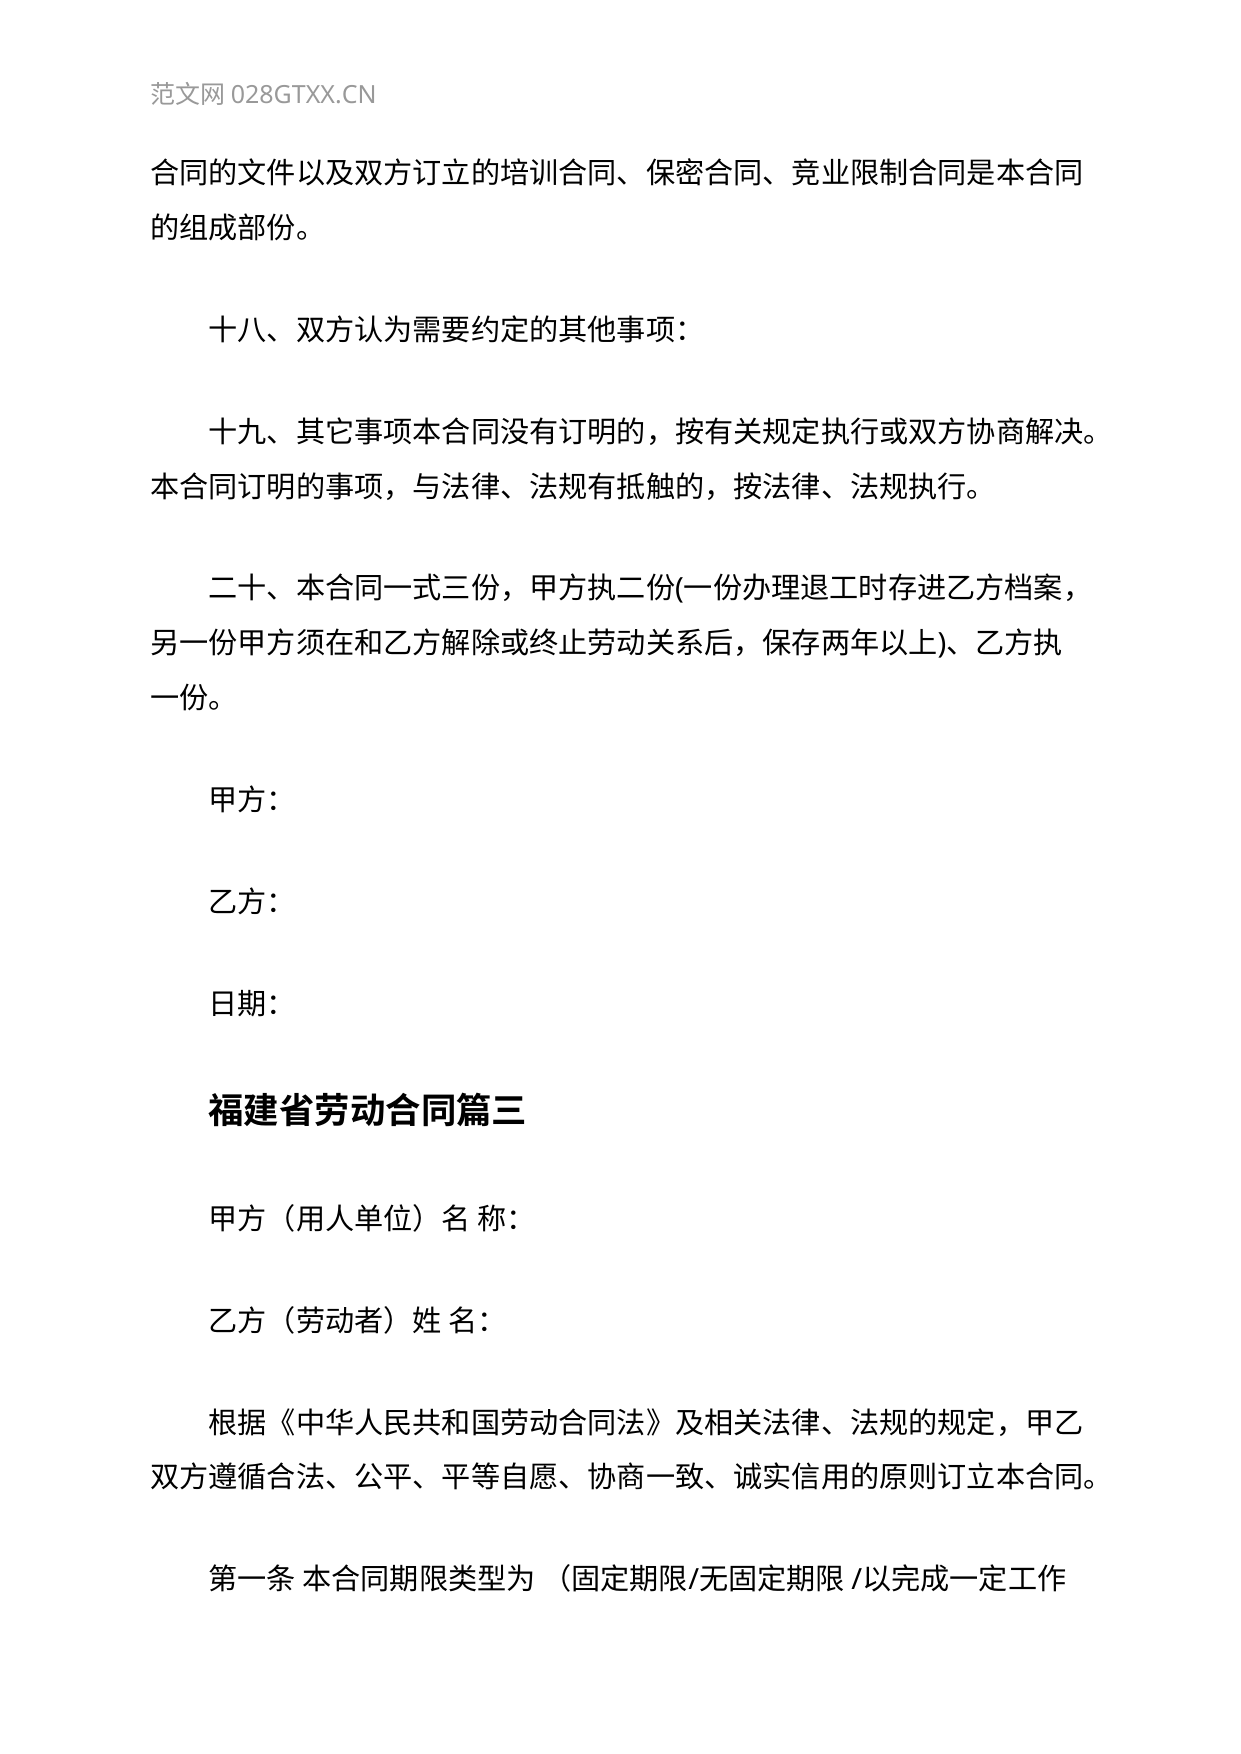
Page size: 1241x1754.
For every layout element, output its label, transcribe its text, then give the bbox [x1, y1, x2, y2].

text 二十、本合同一式三份，甲方执二份(一份办理退工时存进乙方档案，另一份甲方须在和乙方解除或终止劳动关系后，保存两年以上)、乙方执一份。 [150, 565, 1090, 717]
text 乙方： [150, 879, 1090, 921]
text 甲方（用人单位）名 称： [150, 1196, 1090, 1238]
text 乙方（劳动者）姓 名： [150, 1297, 1090, 1340]
text 十八、双方认为需要约定的其他事项： [150, 307, 1090, 349]
text 日期： [150, 980, 1090, 1023]
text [150, 150, 1090, 247]
text 福建省劳动合同篇三 [150, 1082, 1090, 1133]
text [150, 1556, 1090, 1598]
text 十九、其它事项本合同没有订明的，按有关规定执行或双方协商解决。本合同订明的事项，与法律、法规有抵触的，按法律、法规执行。 [150, 408, 1090, 506]
text 甲方： [150, 777, 1090, 819]
text 根据《中华人民共和国劳动合同法》及相关法律、法规的规定，甲乙双方遵循合法、公平、平等自愿、协商一致、诚实信用的原则订立本合同。 [150, 1399, 1090, 1496]
